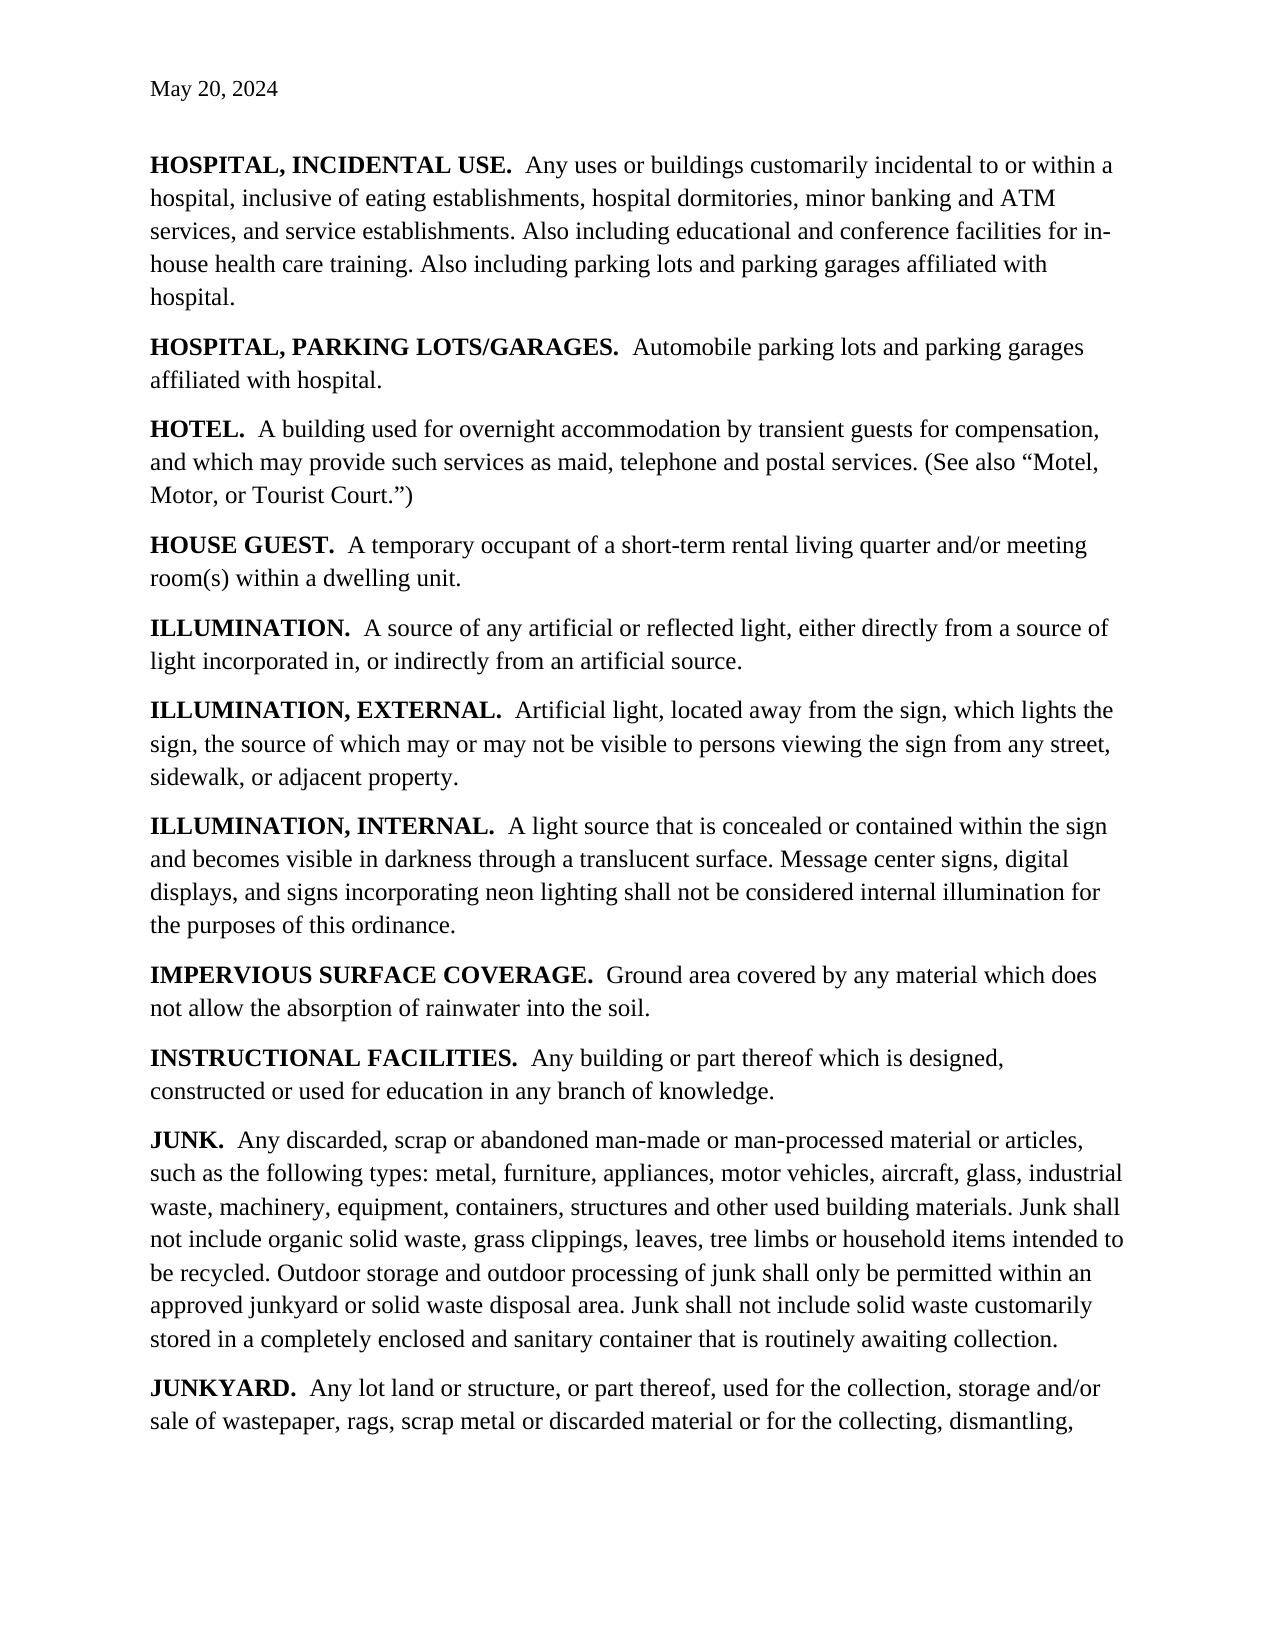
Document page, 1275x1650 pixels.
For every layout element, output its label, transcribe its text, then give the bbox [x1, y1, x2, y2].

text ILLUMINATION, INTERNAL. A light source that is concealed or contained within the sign and becomes visible in darkness through a translucent surface. Message center signs, digital displays, and signs incorporating neon lighting shall not be considered internal illumination for the purposes of this ordinance. [150, 811, 1125, 939]
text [150, 1373, 1125, 1435]
text IMPERVIOUS SURFACE COVERAGE. Ground area covered by any material which does not allow the absorption of rainwater into the soil. [150, 960, 1125, 1022]
text ILLUMINATION, EXTERNAL. Artificial light, located away from the sign, which lights the sign, the source of which may or may not be visible to persons viewing the sign from any street, sidewalk, or adjacent property. [150, 696, 1125, 790]
text JUNK. Any discarded, scrap or abandoned man-made or man-processed material or articles, such as the following types: metal, furniture, appliances, motor vehicles, aircraft, glass, industrial waste, machinery, equipment, containers, structures and other used building materials. Junk shall not include organic solid waste, grass clippings, leaves, tree limbs or household items intended to be recycled. Outdoor storage and outdoor processing of junk shall only be permitted within an approved junkyard or solid waste disposal area. Junk shall not include solid waste customarily stored in a completely enclosed and sanitary container that is routinely awaiting collection. [150, 1126, 1125, 1352]
text HOSPITAL, INCIDENTAL USE. Any uses or buildings customarily incidental to or within a hospital, inclusive of eating establishments, hospital dormitories, minor banking and ATM services, and service establishments. Also including educational and conference facilities for in-house health care training. Also including parking lots and parking garages affiliated with hospital. [150, 150, 1125, 311]
text ILLUMINATION. A source of any artificial or reflected light, either directly from a source of light incorporated in, or indirectly from an artificial source. [150, 613, 1125, 675]
text HOSPITAL, PARKING LOTS/GARAGES. Automobile parking lots and parking garages affiliated with hospital. [150, 332, 1125, 393]
text HOTEL. A building used for overnight accommodation by transient guests for compensation, and which may provide such services as maid, telephone and postal services. (See also “Motel, Motor, or Tourist Court.”) [150, 414, 1125, 509]
text HOUSE GUEST. A temporary occupant of a short-term rental living quarter and/or meeting room(s) within a dwelling unit. [150, 530, 1125, 592]
text INSTRUCTIONAL FACILITIES. Any building or part thereof which is designed, constructed or used for education in any branch of knowledge. [150, 1043, 1125, 1104]
